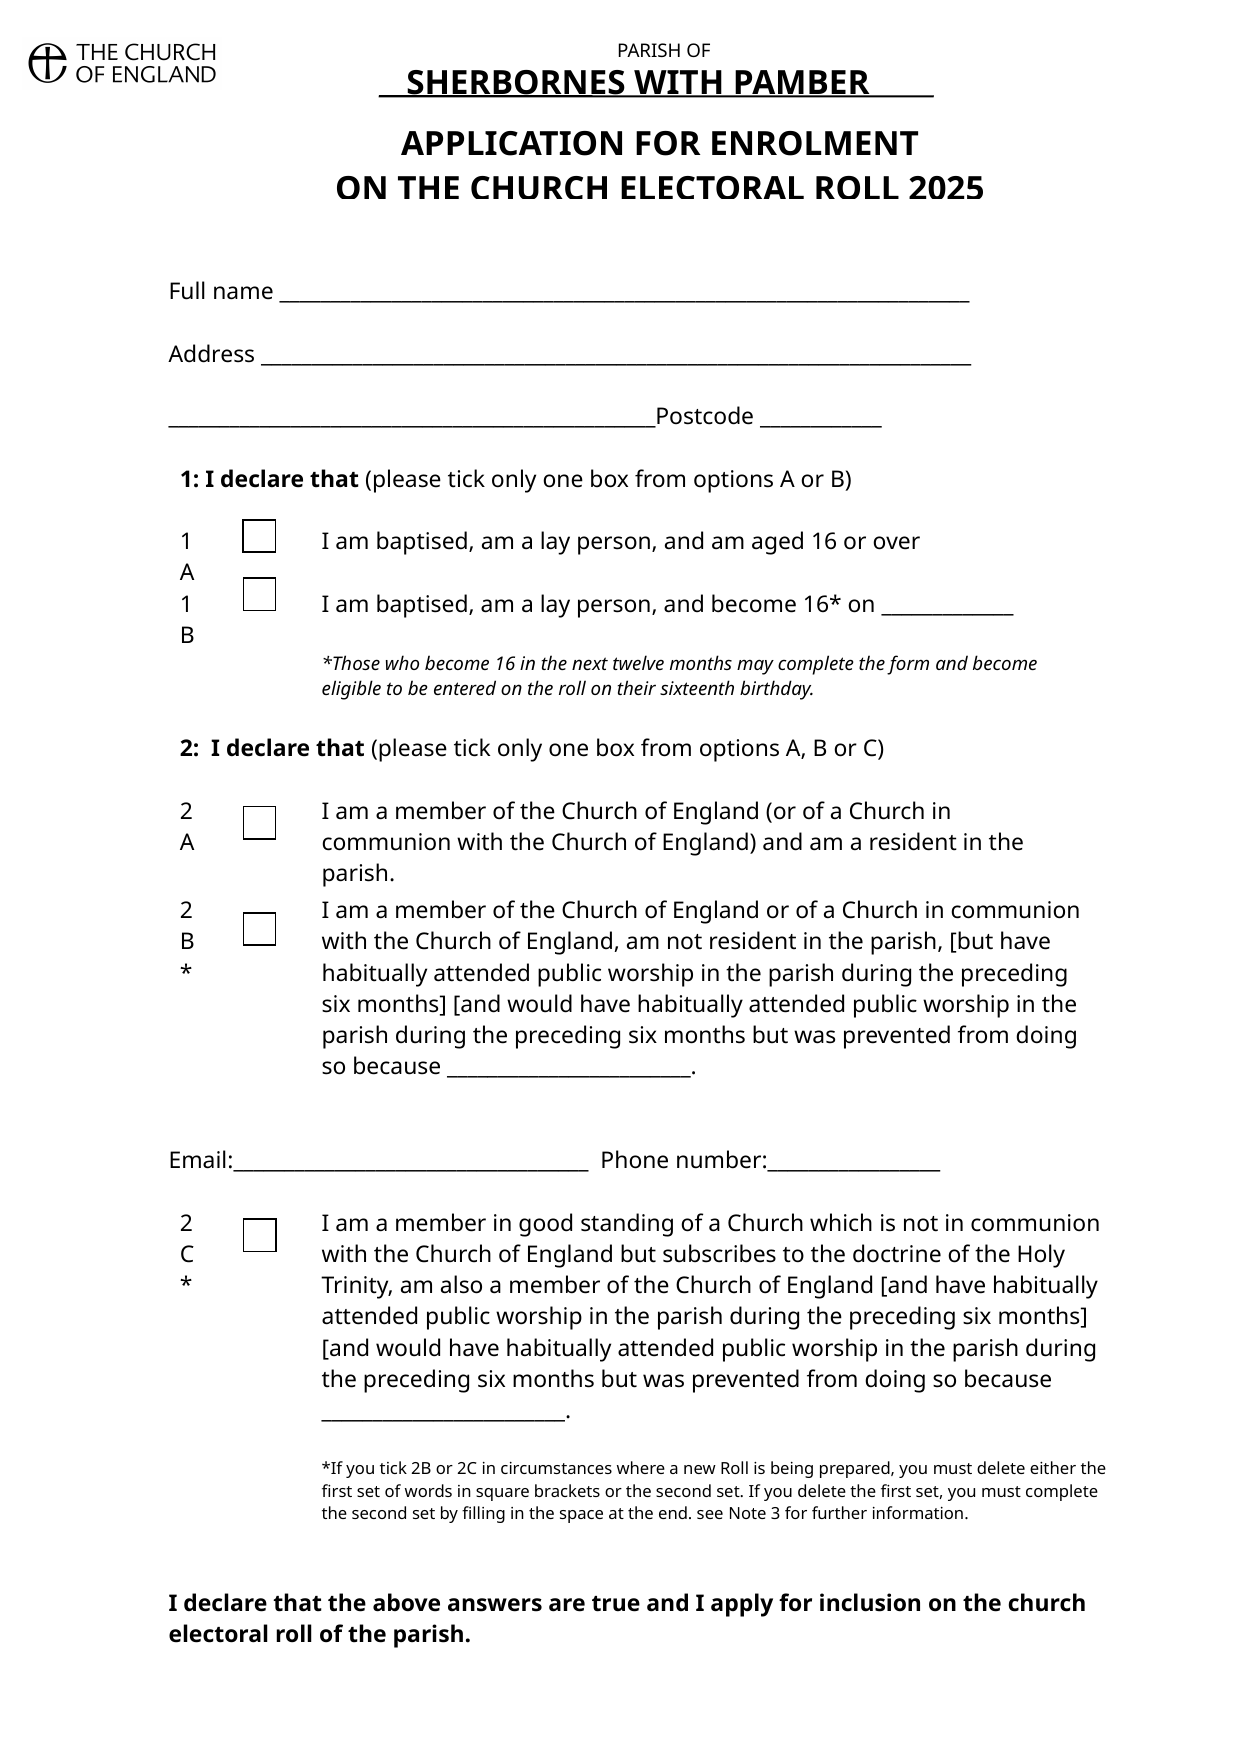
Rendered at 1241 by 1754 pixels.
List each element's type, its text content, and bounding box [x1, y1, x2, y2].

table_header 2C* [168, 1207, 217, 1525]
text ________________________________________________Postcode ____________ [168, 400, 1107, 431]
table_cell 1B [168, 588, 217, 701]
table_cell 1A [168, 525, 217, 588]
table_header [217, 1207, 310, 1525]
table_cell [217, 525, 310, 588]
table_cell I am baptised, am a lay person, and am aged 16 or over [310, 525, 1095, 588]
table_header I am a member in good standing of a Church which is not in communion with the Church of England but subscribes to the doctrine of the Holy Trinity, am also a member of the Church of England [and have habitually attended public worship in the parish during the preceding six months] [and would have habitually attended public worship in the parish during the preceding six months but was prevented from doing so because ________________________. *If you tick 2B or 2C in circumstances where a new Roll is being prepared, you must delete either the first set of words in square brackets or the second set. If you delete the first set, you must complete the second set by filling in the space at the end. see Note 3 for further information. [310, 1207, 1124, 1525]
subtitle SHERBORNES WITH PAMBER [168, 59, 1107, 104]
table_cell [217, 894, 310, 1113]
table_cell I am a member of the Church of England (or of a Church in communion with the Church of England) and am a resident in the parish. [310, 795, 1095, 894]
table_cell I am baptised, am a lay person, and become 16* on _____________ *Those who become 16 in the next twelve months may complete the form and become eligible to be entered on the roll on their sixteenth birthday. [310, 588, 1095, 701]
text Email:___________________________________ Phone number:_________________ [168, 1144, 1107, 1175]
table_cell 2A [168, 795, 217, 894]
table_header 1: I declare that (please tick only one box from options A or B) [168, 431, 1095, 525]
table_cell 2: I declare that (please tick only one box from options A, B or C) [168, 701, 1095, 795]
text Address ______________________________________________________________________ [168, 338, 1107, 369]
text I declare that the above answers are true and I apply for inclusion on the church electoral roll of the parish. [168, 1587, 1107, 1650]
table_cell [217, 795, 310, 894]
table_cell [217, 588, 310, 701]
table_cell 2B* [168, 894, 217, 1113]
text Full name ____________________________________________________________________ [168, 275, 1107, 306]
table_cell I am a member of the Church of England or of a Church in communion with the Church of England, am not resident in the parish, [but have habitually attended public worship in the parish during the preceding six months] [and would have habitually attended public worship in the parish during the preceding six months but was prevented from doing so because ________________________. [310, 894, 1095, 1113]
